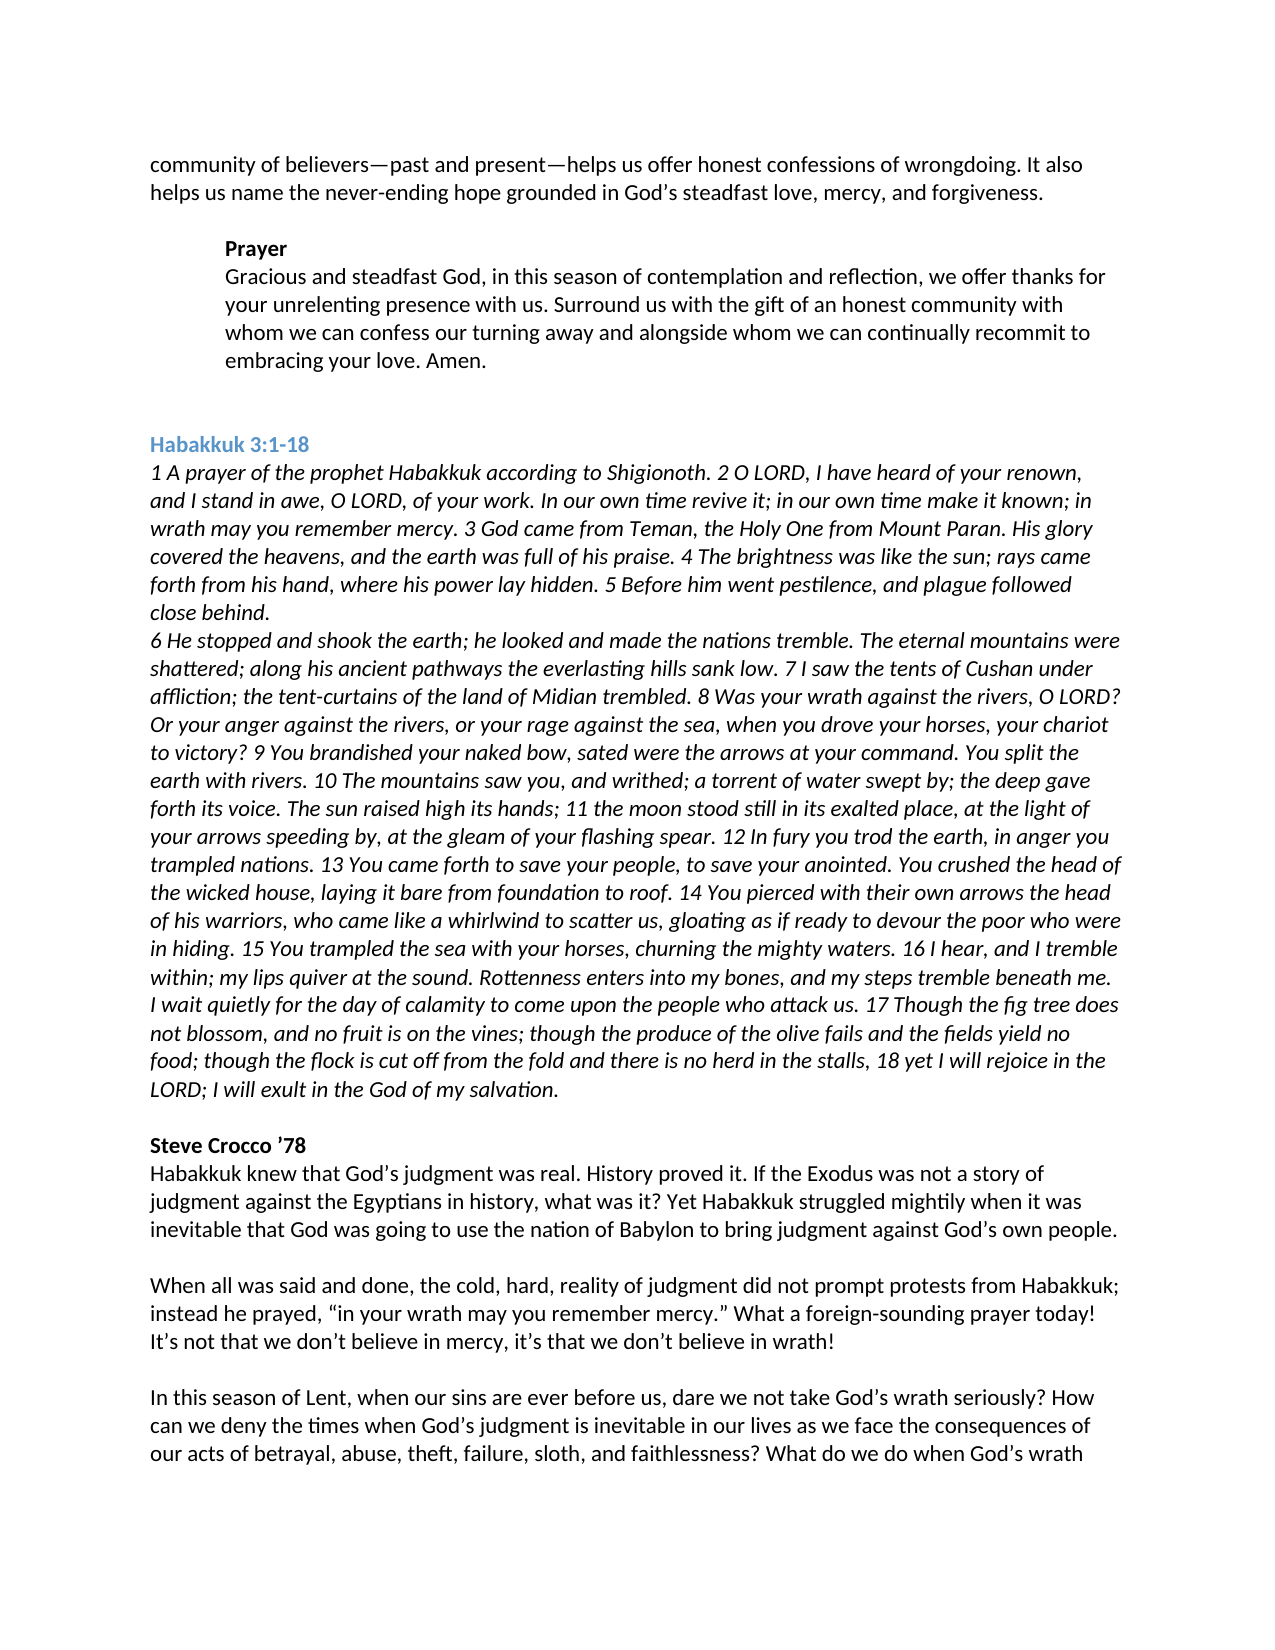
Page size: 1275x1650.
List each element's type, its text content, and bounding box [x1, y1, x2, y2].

text Habakkuk 3:1-18 [150, 430, 1125, 458]
text Prayer [225, 234, 1125, 262]
text Gracious and steadfast God, in this season of contemplation and reflection, we offer thanks for your unrelenting presence with us. Surround us with the gift of an honest community with whom we can confess our turning away and alongside whom we can continually recommit to embracing your love. Amen. [225, 262, 1125, 374]
text Habakkuk knew that God’s judgment was real. History proved it. If the Exodus was not a story of judgment against the Egyptians in history, what was it? Yet Habakkuk struggled mightily when it was inevitable that God was going to use the nation of Babylon to bring judgment against God’s own people. [150, 1159, 1125, 1243]
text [150, 150, 1125, 206]
text 1 A prayer of the prophet Habakkuk according to Shigionoth. 2 O LORD, I have heard of your renown, and I stand in awe, O LORD, of your work. In our own time revive it; in our own time make it known; in wrath may you remember mercy. 3 God came from Teman, the Holy One from Mount Paran. His glory covered the heavens, and the earth was full of his praise. 4 The brightness was like the sun; rays came forth from his hand, where his power lay hidden. 5 Before him went pestilence, and plague followed close behind. 6 He stopped and shook the earth; he looked and made the nations tremble. The eternal mountains were shattered; along his ancient pathways the everlasting hills sank low. 7 I saw the tents of Cushan under affliction; the tent-curtains of the land of Midian trembled. 8 Was your wrath against the rivers, O LORD? Or your anger against the rivers, or your rage against the sea, when you drove your horses, your chariot to victory? 9 You brandished your naked bow, sated were the arrows at your command. You split the earth with rivers. 10 The mountains saw you, and writhed; a torrent of water swept by; the deep gave forth its voice. The sun raised high its hands; 11 the moon stood still in its exalted place, at the light of your arrows speeding by, at the gleam of your flashing spear. 12 In fury you trod the earth, in anger you trampled nations. 13 You came forth to save your people, to save your anointed. You crushed the head of the wicked house, laying it bare from foundation to roof. 14 You pierced with their own arrows the head of his warriors, who came like a whirlwind to scatter us, gloating as if ready to devour the poor who were in hiding. 15 You trampled the sea with your horses, churning the mighty waters. 16 I hear, and I tremble within; my lips quiver at the sound. Rottenness enters into my bones, and my steps tremble beneath me. I wait quietly for the day of calamity to come upon the people who attack us. 17 Though the fig tree does not blossom, and no fruit is on the vines; though the produce of the olive fails and the fields yield no food; though the flock is cut off from the fold and there is no herd in the stalls, 18 yet I will rejoice in the LORD; I will exult in the God of my salvation. [150, 458, 1125, 1103]
text Steve Crocco ’78 [150, 1131, 1125, 1159]
text When all was said and done, the cold, hard, reality of judgment did not prompt protests from Habakkuk; instead he prayed, “in your wrath may you remember mercy.” What a foreign-sounding prayer today! It’s not that we don’t believe in mercy, it’s that we don’t believe in wrath! [150, 1271, 1125, 1355]
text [150, 1383, 1125, 1467]
